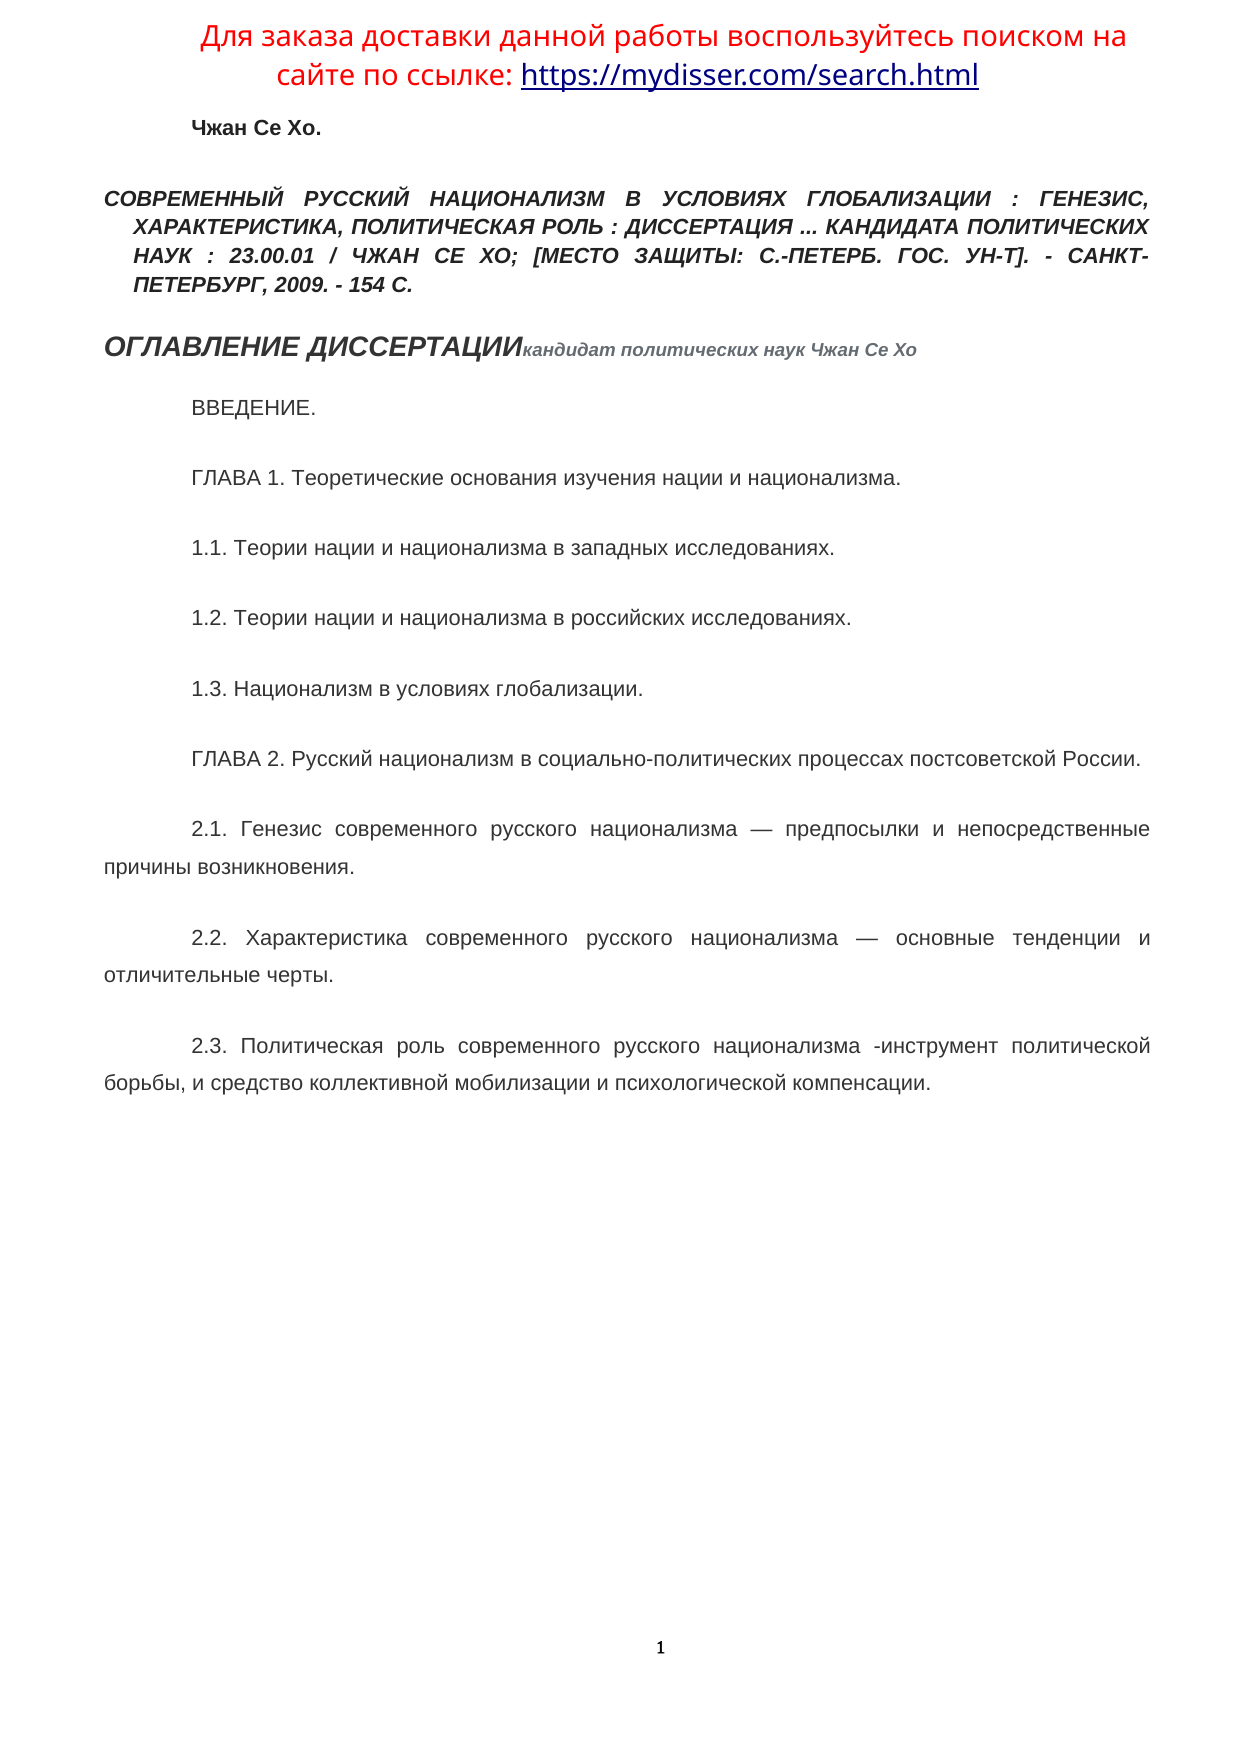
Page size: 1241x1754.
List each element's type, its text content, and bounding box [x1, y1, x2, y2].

text 2.2. Характеристика современного русского национализма — основные тенденции и отличительные черты. [103, 924, 1152, 987]
text Чжан Се Хо. [103, 115, 1152, 140]
text 2.3. Политическая роль современного русского национализма -инструмент политической борьбы, и средство коллективной мобилизации и психологической компенсации. [103, 1032, 1152, 1096]
text 2.1. Генезис современного русского национализма — предпосылки и непосредственные причины возникновения. [103, 816, 1152, 879]
text ВВЕДЕНИЕ. [103, 394, 1152, 419]
text 1.3. Национализм в условиях глобализации. [103, 676, 1152, 701]
text 1.2. Теории нации и национализма в российских исследованиях. [103, 605, 1152, 631]
subtitle Современный русский национализм в условиях глобализации : генезис, характеристика, политическая роль : диссертация ... кандидата политических наук : 23.00.01 / Чжан Се Хо; [Место защиты: С.-Петерб. гос. ун-т]. - Санкт-Петербург, 2009. - 154 с. [103, 182, 1152, 297]
text 1.1. Теории нации и национализма в западных исследованиях. [103, 535, 1152, 560]
text ГЛАВА 1. Теоретические основания изучения нации и национализма. [103, 465, 1152, 490]
text ГЛАВА 2. Русский национализм в социально-политических процессах постсоветской России. [103, 746, 1152, 771]
subtitle Оглавление диссертациикандидат политических наук Чжан Се Хо [103, 329, 1152, 362]
